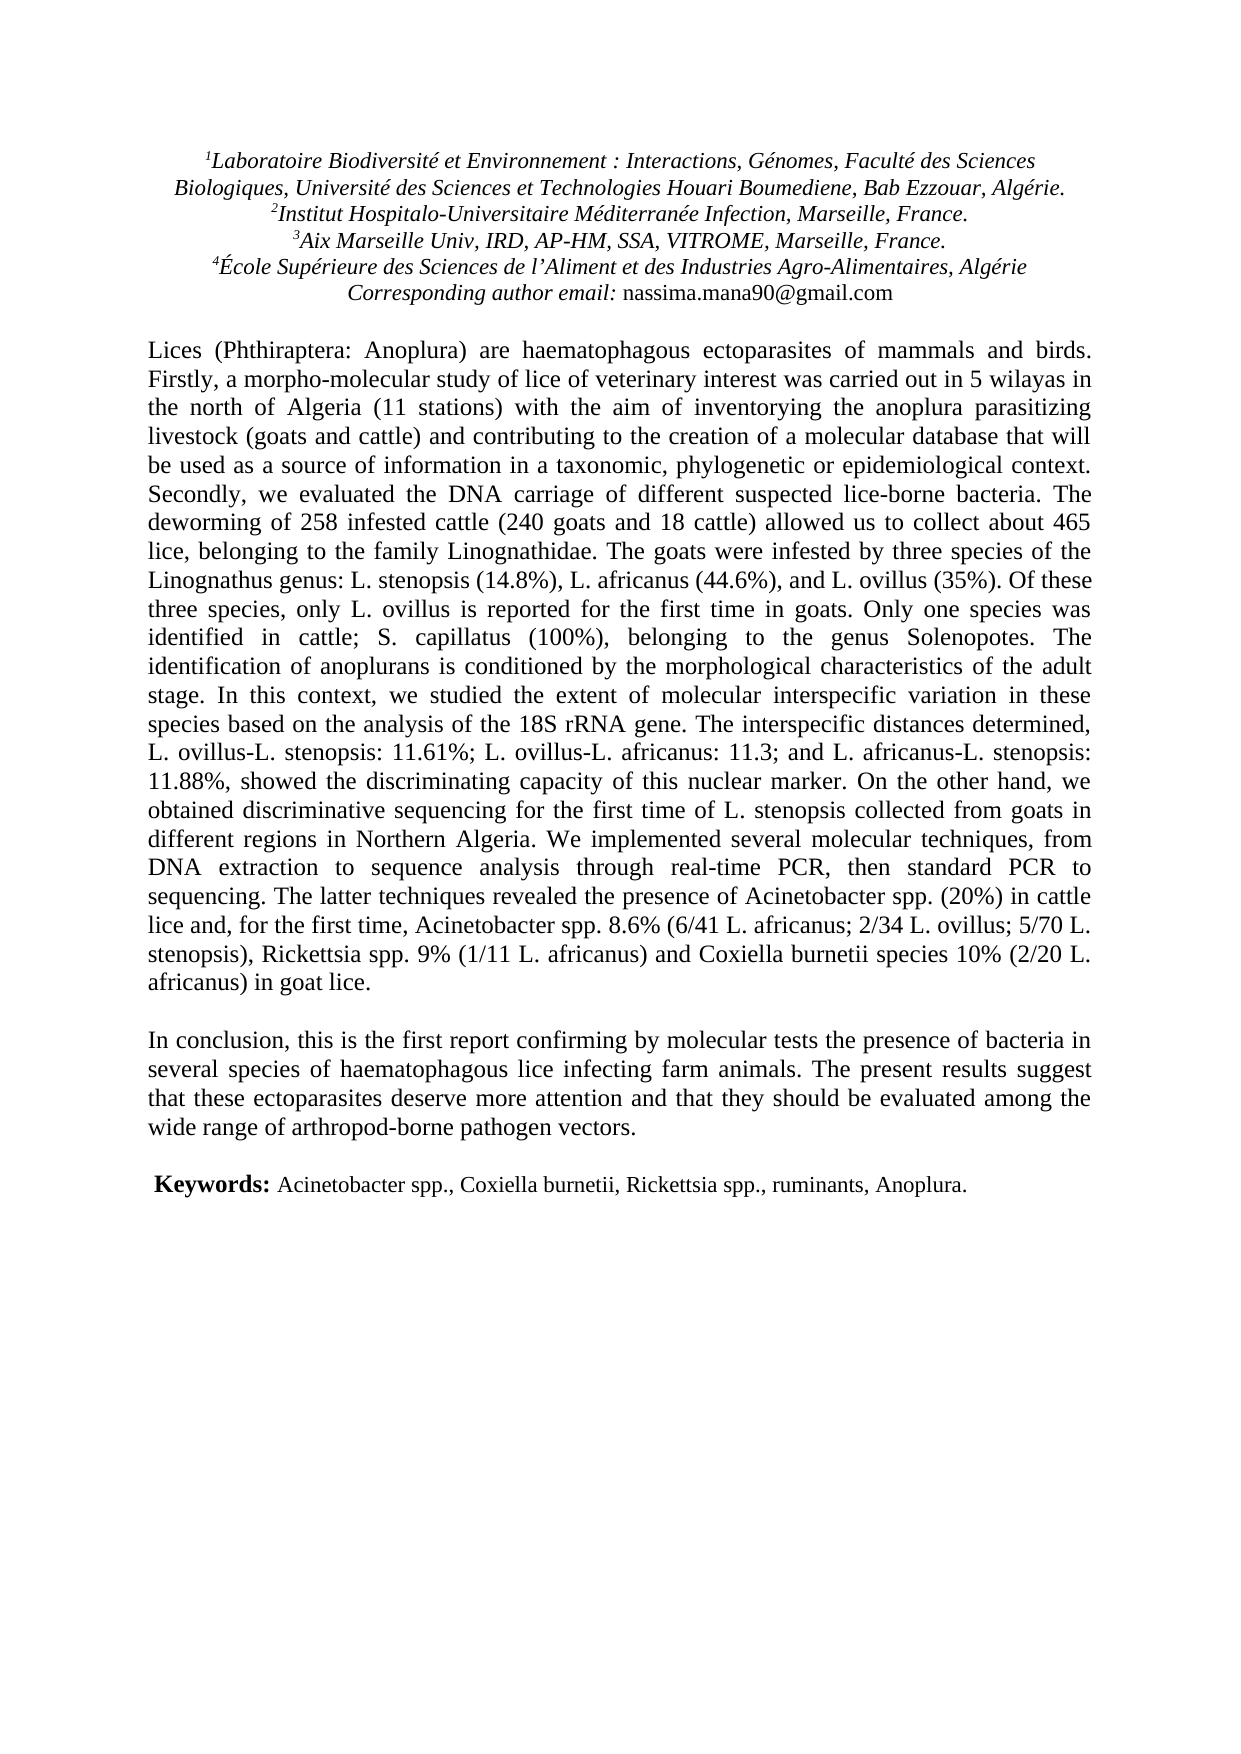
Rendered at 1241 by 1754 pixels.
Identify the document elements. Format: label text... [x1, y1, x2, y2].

text Corresponding author email: nassima.mana90@gmail.com [148, 279, 1093, 306]
text Keywords: Acinetobacter spp., Coxiella burnetii, Rickettsia spp., ruminants, Anoplura. [148, 1169, 1093, 1198]
text 2Institut Hospitalo-Universitaire Méditerranée Infection, Marseille, France. [148, 200, 1093, 227]
text 4École Supérieure des Sciences de l’Aliment et des Industries Agro-Alimentaires, Algérie [148, 253, 1093, 279]
text Lices (Phthiraptera: Anoplura) are haematophagous ectoparasites of mammals and birds. Firstly, a morpho-molecular study of lice of veterinary interest was carried out in 5 wilayas in the north of Algeria (11 stations) with the aim of inventorying the anoplura parasitizing livestock (goats and cattle) and contributing to the creation of a molecular database that will be used as a source of information in a taxonomic, phylogenetic or epidemiological context. Secondly, we evaluated the DNA carriage of different suspected lice-borne bacteria. The deworming of 258 infested cattle (240 goats and 18 cattle) allowed us to collect about 465 lice, belonging to the family Linognathidae. The goats were infested by three species of the Linognathus genus: L. stenopsis (14.8%), L. africanus (44.6%), and L. ovillus (35%). Of these three species, only L. ovillus is reported for the first time in goats. Only one species was identified in cattle; S. capillatus (100%), belonging to the genus Solenopotes. The identification of anoplurans is conditioned by the morphological characteristics of the adult stage. In this context, we studied the extent of molecular interspecific variation in these species based on the analysis of the 18S rRNA gene. The interspecific distances determined, L. ovillus-L. stenopsis: 11.61%; L. ovillus-L. africanus: 11.3; and L. africanus-L. stenopsis: 11.88%, showed the discriminating capacity of this nuclear marker. On the other hand, we obtained discriminative sequencing for the first time of L. stenopsis collected from goats in different regions in Northern Algeria. We implemented several molecular techniques, from DNA extraction to sequence analysis through real-time PCR, then standard PCR to sequencing. The latter techniques revealed the presence of Acinetobacter spp. (20%) in cattle lice and, for the first time, Acinetobacter spp. 8.6% (6/41 L. africanus; 2/34 L. ovillus; 5/70 L. stenopsis), Rickettsia spp. 9% (1/11 L. africanus) and Coxiella burnetii species 10% (2/20 L. africanus) in goat lice. [148, 335, 1093, 996]
text 1Laboratoire Biodiversité et Environnement : Interactions, Génomes, Faculté des Sciences Biologiques, Université des Sciences et Technologies Houari Boumediene, Bab Ezzouar, Algérie. [148, 148, 1093, 200]
text 3Aix Marseille Univ, IRD, AP-HM, SSA, VITROME, Marseille, France. [148, 227, 1093, 253]
text In conclusion, this is the first report confirming by molecular tests the presence of bacteria in several species of haematophagous lice infecting farm animals. The present results suggest that these ectoparasites deserve more attention and that they should be evaluated among the wide range of arthropod-borne pathogen vectors. [148, 1025, 1093, 1140]
